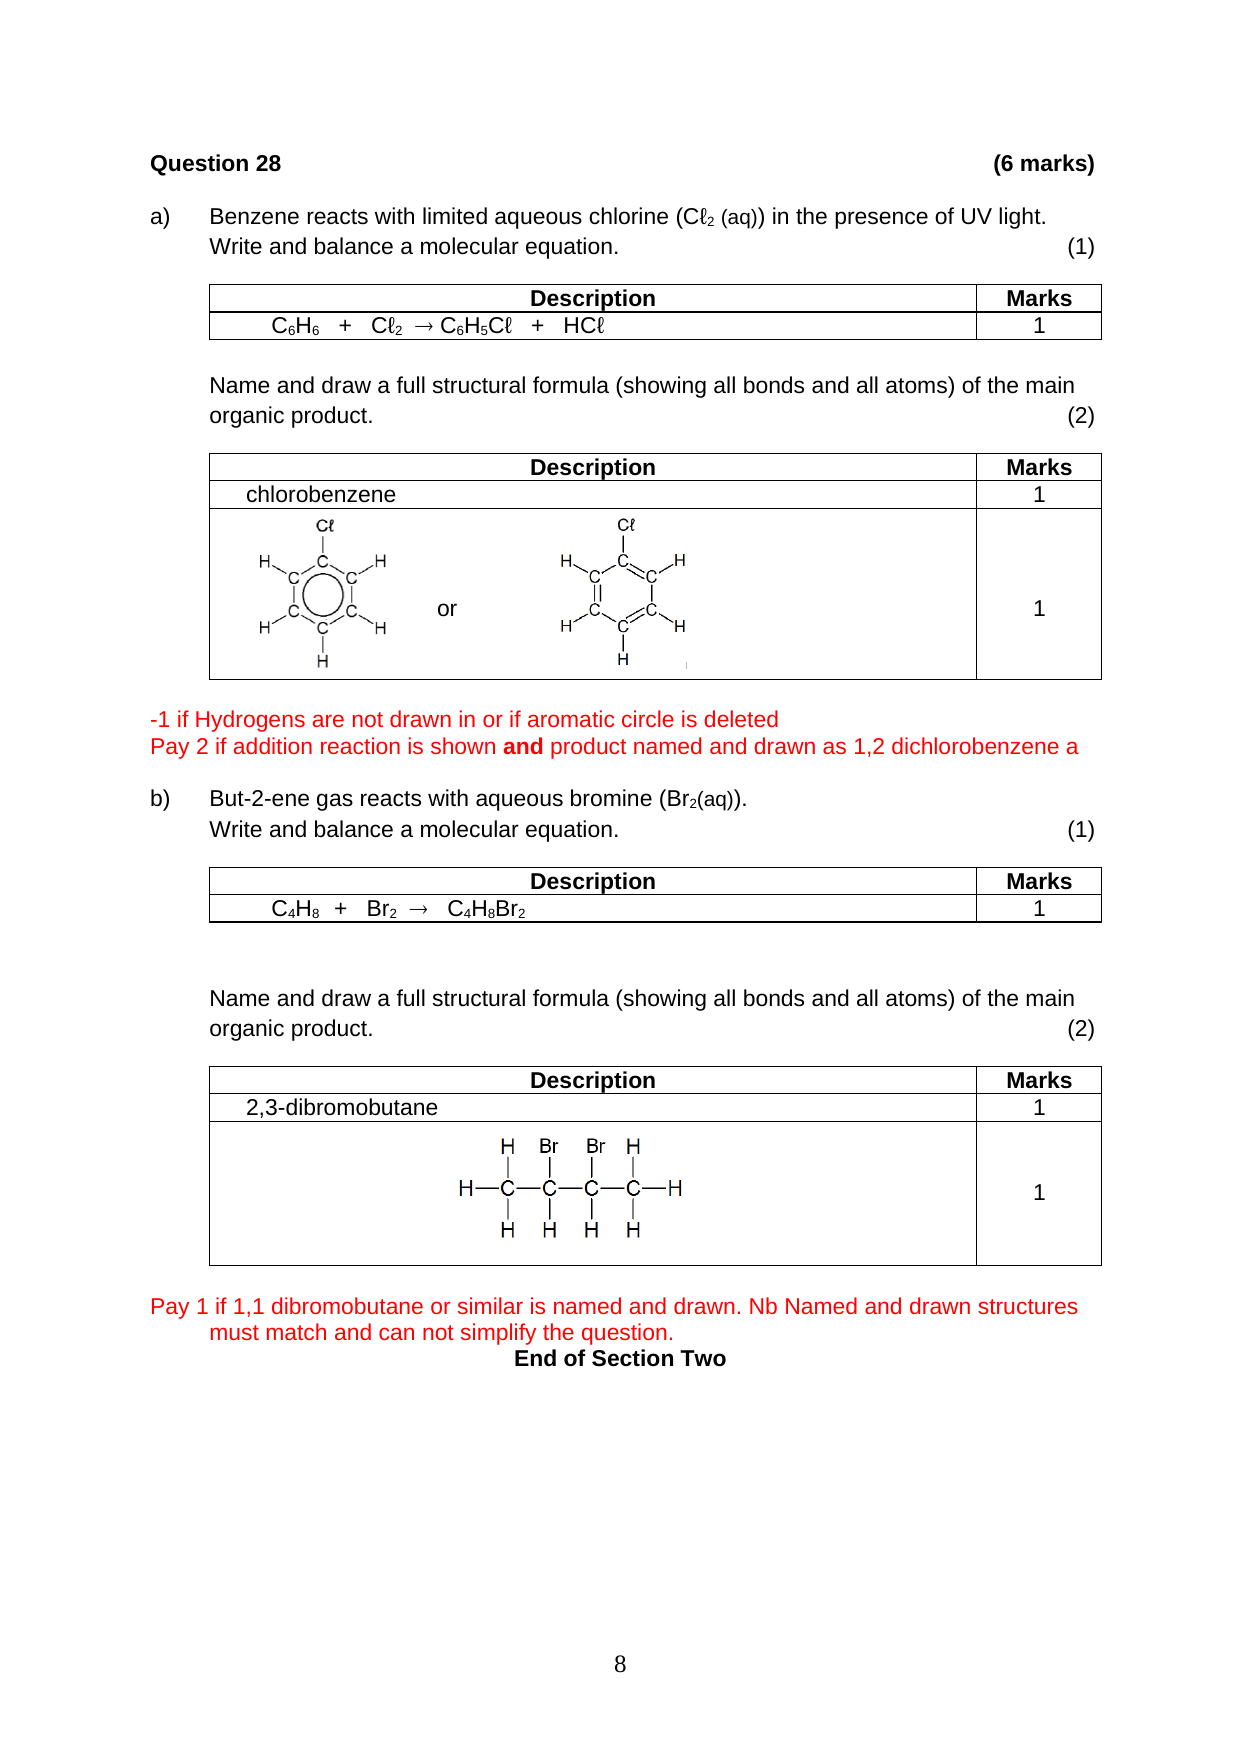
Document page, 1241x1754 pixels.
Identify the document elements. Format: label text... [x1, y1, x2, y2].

table_cell chlorobenzene [210, 481, 976, 508]
table_header Marks [977, 454, 1101, 480]
text Question 28 (6 marks) [150, 150, 1090, 176]
list a) Benzene reacts with limited aqueous chlorine (Cℓ2 (aq)) in the presence of UV light. [150, 203, 1090, 229]
table_cell 1 [977, 481, 1101, 508]
table_cell 2,3-dibromobutane [210, 1094, 976, 1121]
picture [552, 514, 687, 677]
picture [260, 518, 392, 672]
table_header Description [210, 454, 976, 480]
text Pay 1 if 1,1 dibromobutane or similar is named and drawn. Nb Named and drawn structures must match and can not simplify the question. [150, 1293, 1090, 1345]
table_header Description [210, 1067, 976, 1093]
text Pay 2 if addition reaction is shown and product named and drawn as 1,2 dichlorobenzene a [150, 733, 1090, 759]
table_header Marks [977, 868, 1101, 894]
table_cell [210, 1122, 976, 1265]
table_header Marks [977, 1067, 1101, 1093]
table_cell 1 [977, 895, 1101, 921]
table_cell 1 [977, 509, 1101, 679]
picture [456, 1135, 682, 1241]
table_cell C4H8 + Br2 C4H8Br2 [210, 895, 976, 921]
table_cell C6H6 + Cℓ2 C6H5Cℓ + HCℓ [210, 313, 976, 339]
list Name and draw a full structural formula (showing all bonds and all atoms) of the main organic product. (2) [150, 372, 1090, 428]
list b) But-2-ene gas reacts with aqueous bromine (Br2(aq)). Write and balance a molecular equation. (1) [150, 785, 1090, 842]
table_cell or [210, 509, 976, 679]
text End of Section Two [150, 1345, 1090, 1372]
text -1 if Hydrogens are not drawn in or if aromatic circle is deleted [150, 706, 1090, 733]
table_cell 1 [977, 1094, 1101, 1121]
list Name and draw a full structural formula (showing all bonds and all atoms) of the main organic product. (2) [150, 984, 1090, 1041]
table_cell 1 [977, 313, 1101, 339]
table_header Marks [977, 285, 1101, 311]
table_cell 1 [977, 1122, 1101, 1265]
table_header Description [210, 285, 976, 311]
list Write and balance a molecular equation. (1) [209, 233, 1090, 259]
table_header Description [210, 868, 976, 894]
